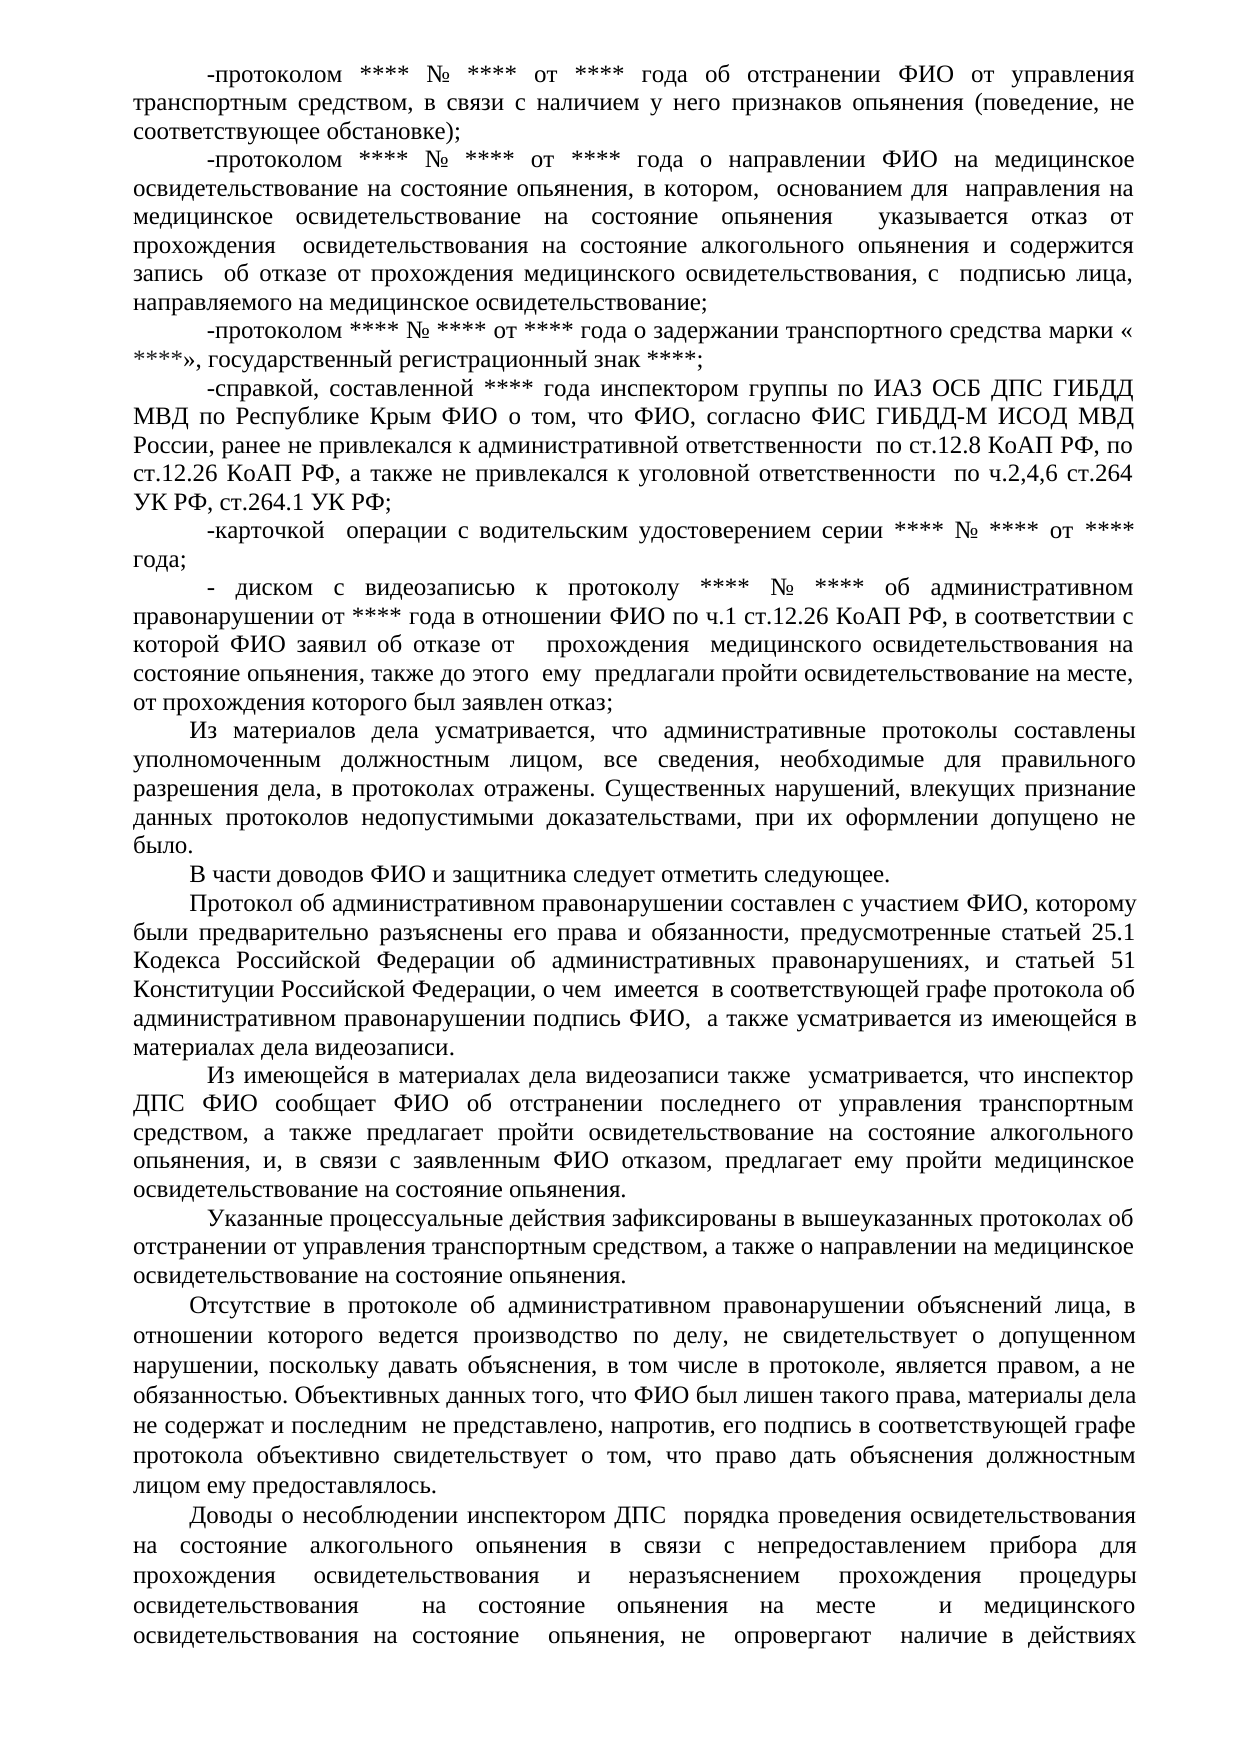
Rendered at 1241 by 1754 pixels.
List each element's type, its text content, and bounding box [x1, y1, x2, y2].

text -протоколом **** № **** от **** года о задержании транспортного средства марки « ****», государственный регистрационный знак ****; [133, 316, 1134, 373]
text -протоколом **** № **** от **** года о направлении ФИО на медицинское освидетельствование на состояние опьянения, в котором, основанием для направления на медицинское освидетельствование на состояние опьянения указывается отказ от прохождения освидетельствования на состояние алкогольного опьянения и содержится запись об отказе от прохождения медицинского освидетельствования, с подписью лица, направляемого на медицинское освидетельствование; [133, 145, 1134, 316]
text -протоколом **** № **** от **** года об отстранении ФИО от управления транспортным средством, в связи с наличием у него признаков опьянения (поведение, не соответствующее обстановке); [133, 59, 1134, 145]
text В части доводов ФИО и защитника следует отметить следующее. [567, 859, 1134, 888]
text Из имеющейся в материалах дела видеозаписи также усматривается, что инспектор ДПС ФИО сообщает ФИО об отстранении последнего от управления транспортным средством, а также предлагает пройти освидетельствование на состояние алкогольного опьянения, и, в связи с заявленным ФИО отказом, предлагает ему пройти медицинское освидетельствование на состояние опьянения. [133, 1060, 1134, 1203]
text Протокол об административном правонарушении составлен с участием ФИО, которому были предварительно разъяснены его права и обязанности, предусмотренные статьей 25.1 Кодекса Российской Федерации об административных правонарушениях, и статьей 51 Конституции Российской Федерации, о чем имеется в соответствующей графе протокола об административном правонарушении подпись ФИО, а также усматривается из имеющейся в материалах дела видеозаписи. [133, 888, 1137, 1060]
text Отсутствие в протоколе об административном правонарушении объяснений лица, в отношении которого ведется производство по делу, не свидетельствует о допущенном нарушении, поскольку давать объяснения, в том числе в протоколе, является правом, а не обязанностью. Объективных данных того, что ФИО был лишен такого права, материалы дела не содержат и последним не представлено, напротив, его подпись в соответствующей графе протокола объективно свидетельствует о том, что право дать объяснения должностным лицом ему предоставлялось. [133, 1289, 1137, 1499]
text -карточкой операции с водительским удостоверением серии **** № **** от **** года; [133, 516, 1134, 573]
text Из материалов дела усматривается, что административные протоколы составлены уполномоченным должностным лицом, все сведения, необходимые для правильного разрешения дела, в протоколах отражены. Существенных нарушений, влекущих признание данных протоколов недопустимыми доказательствами, при их оформлении допущено не было. [133, 716, 1137, 859]
text - диском с видеозаписью к протоколу **** № **** об административном правонарушении от **** года в отношении ФИО по ч.1 ст.12.26 КоАП РФ, в соответствии с которой ФИО заявил об отказе от прохождения медицинского освидетельствования на состояние опьянения, также до этого ему предлагали пройти освидетельствование на месте, от прохождения которого был заявлен отказ; [133, 573, 1134, 716]
text Указанные процессуальные действия зафиксированы в вышеуказанных протоколах об отстранении от управления транспортным средством, а также о направлении на медицинское освидетельствование на состояние опьянения. [133, 1203, 1134, 1289]
text -справкой, составленной **** года инспектором группы по ИАЗ ОСБ ДПС ГИБДД МВД по Республике Крым ФИО о том, что ФИО, согласно ФИС ГИБДД-М ИСОД МВД России, ранее не привлекался к административной ответственности по ст.12.8 КоАП РФ, по ст.12.26 КоАП РФ, а также не привлекался к уголовной ответственности по ч.2,4,6 ст.264 УК РФ, ст.264.1 УК РФ; [133, 373, 1134, 516]
